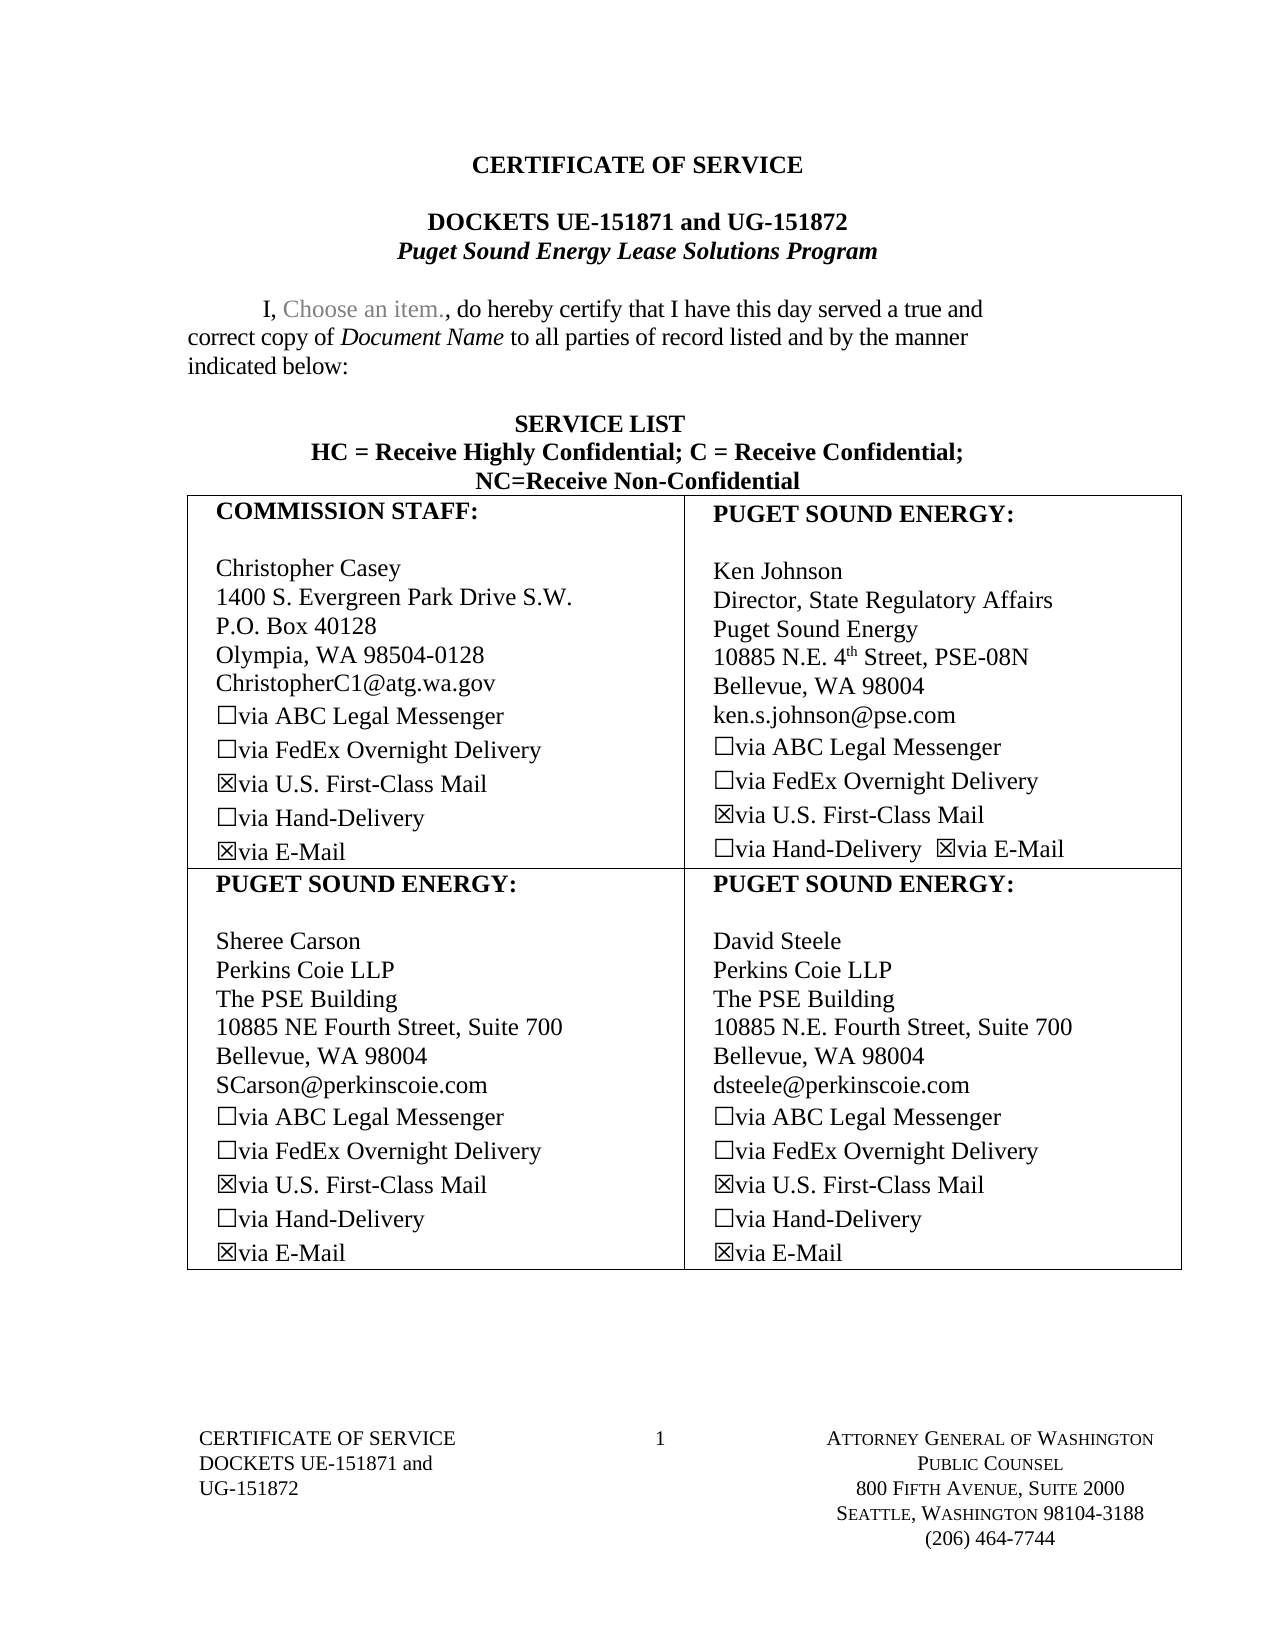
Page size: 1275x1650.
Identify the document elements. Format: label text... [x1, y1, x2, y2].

text HC = Receive Highly Confidential; C = Receive Confidential; NC=Receive Non-Confidential [187, 437, 1087, 495]
text Puget Sound Energy Lease Solutions Program [187, 236, 1087, 265]
table_header : Ken Johnson Director, State Regulatory Affairs Puget Sound Energy 10885 N.E. 4th Street, PSE-08N Bellevue, WA 98004 ken.s.johnson@pse.com via ABC Legal Messenger via FedEx Overnight Delivery via U.S. First-Class Mail via Hand-Delivery via E-Mail [685, 496, 1181, 868]
text SERVICE LIST [187, 409, 1012, 437]
text DOCKETS UE-151871 and UG-151872 [187, 207, 1087, 236]
table_cell : Sheree Carson Perkins Coie LLP The PSE Building 10885 NE Fourth Street, Suite 700 Bellevue, WA 98004 SCarson@perkinscoie.com via ABC Legal Messenger via FedEx Overnight Delivery via U.S. First-Class Mail via Hand-Delivery via E-Mail [188, 869, 684, 1269]
table_cell : David Steele Perkins Coie LLP The PSE Building 10885 N.E. Fourth Street, Suite 700 Bellevue, WA 98004 dsteele@perkinscoie.com via ABC Legal Messenger via FedEx Overnight Delivery via U.S. First-Class Mail via Hand-Delivery via E-Mail [685, 869, 1181, 1269]
text I, , do hereby certify that I have this day served a true and correct copy of to all parties of record listed and by the manner indicated below: [187, 294, 1012, 380]
title CERTIFICATE OF SERVICE [187, 150, 1087, 179]
table_header COMMISSION STAFF: Christopher Casey 1400 S. Evergreen Park Drive S.W. P.O. Box 40128 Olympia, WA 98504-0128 ChristopherC1@atg.wa.gov via ABC Legal Messenger via FedEx Overnight Delivery via U.S. First-Class Mail via Hand-Delivery via E-Mail [188, 496, 684, 868]
